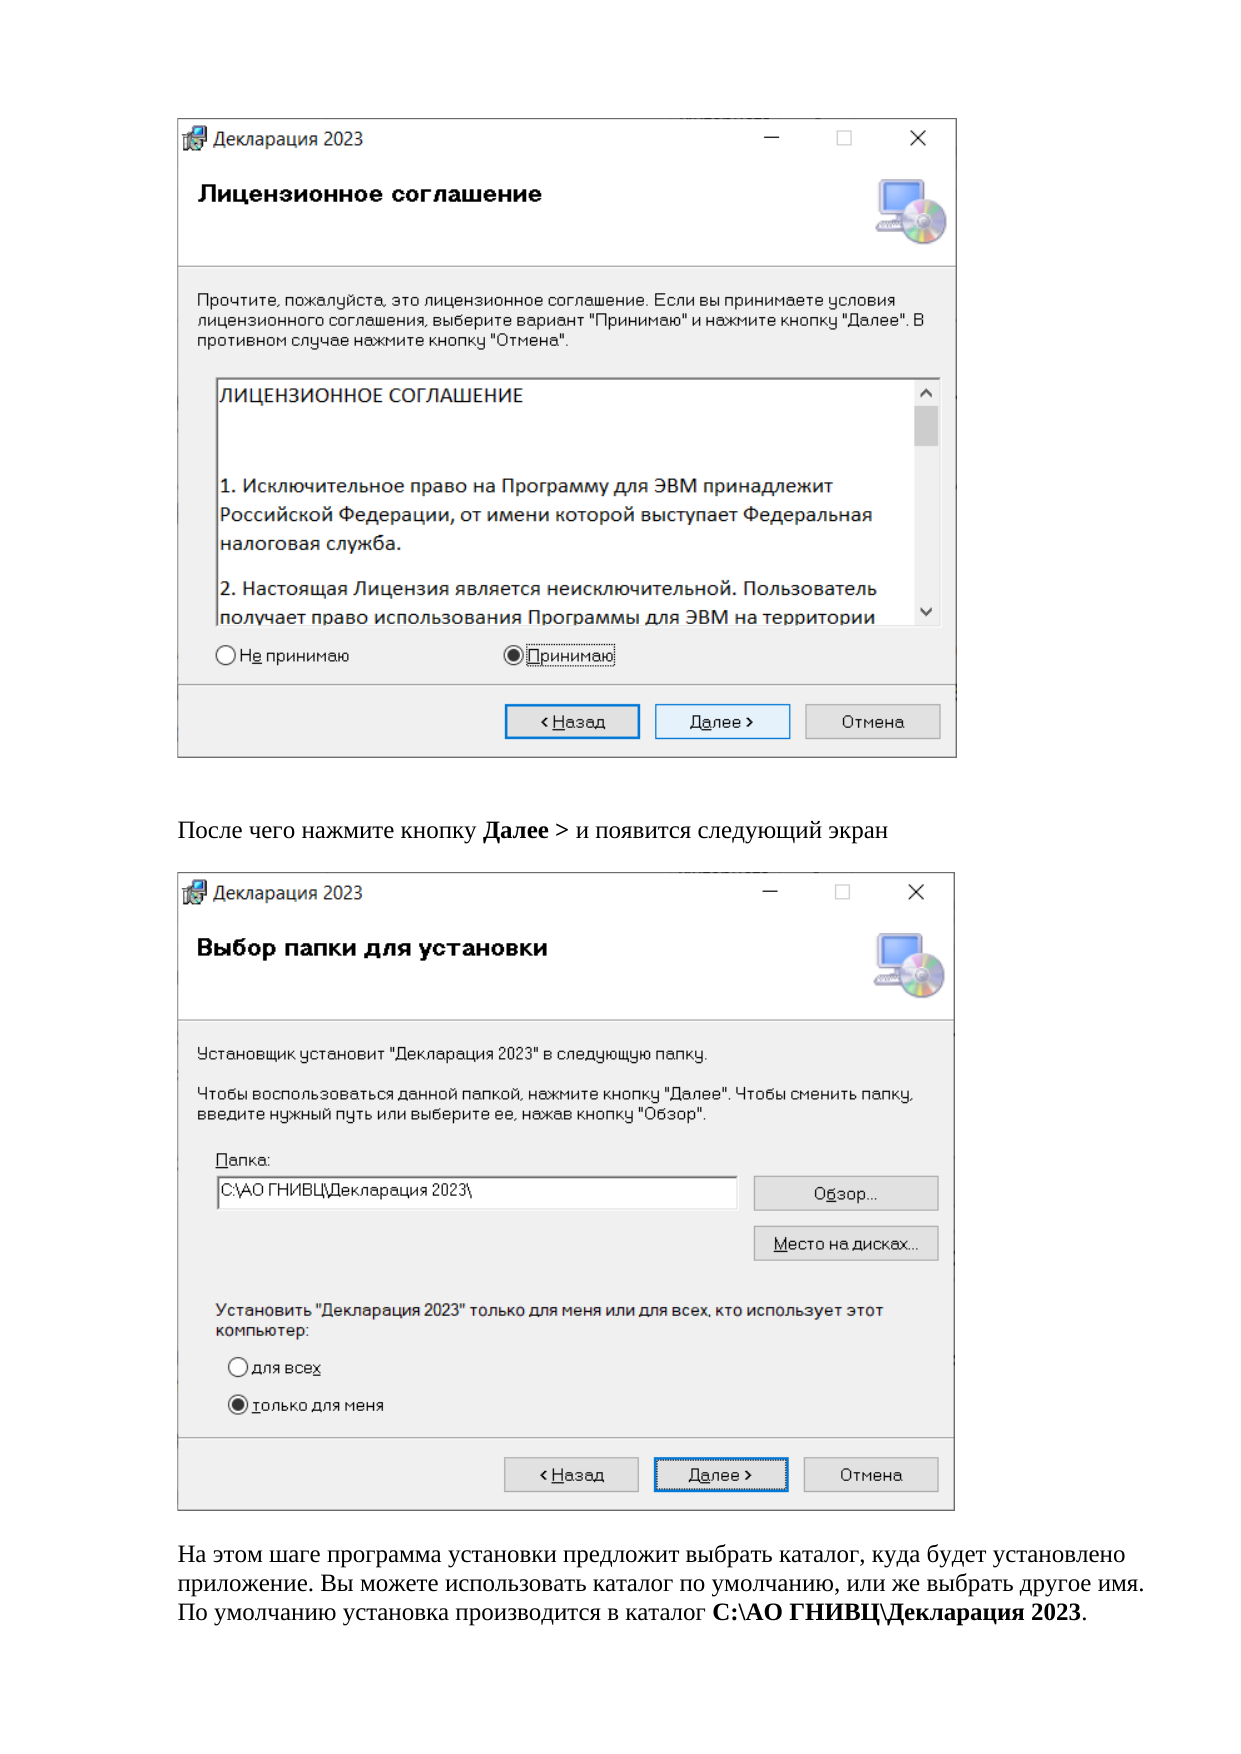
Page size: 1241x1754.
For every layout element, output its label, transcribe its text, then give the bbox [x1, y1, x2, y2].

picture [177, 872, 955, 1511]
text После чего нажмите кнопку Далее > и появится следующий экран [177, 815, 1152, 844]
picture [177, 118, 957, 758]
text На этом шаге программа установки предложит выбрать каталог, куда будет установлено приложение. Вы можете использовать каталог по умолчанию, или же выбрать другое имя. По умолчанию установка производится в каталог C:\АО ГНИВЦ\Декларация 2023. [177, 1539, 1152, 1626]
